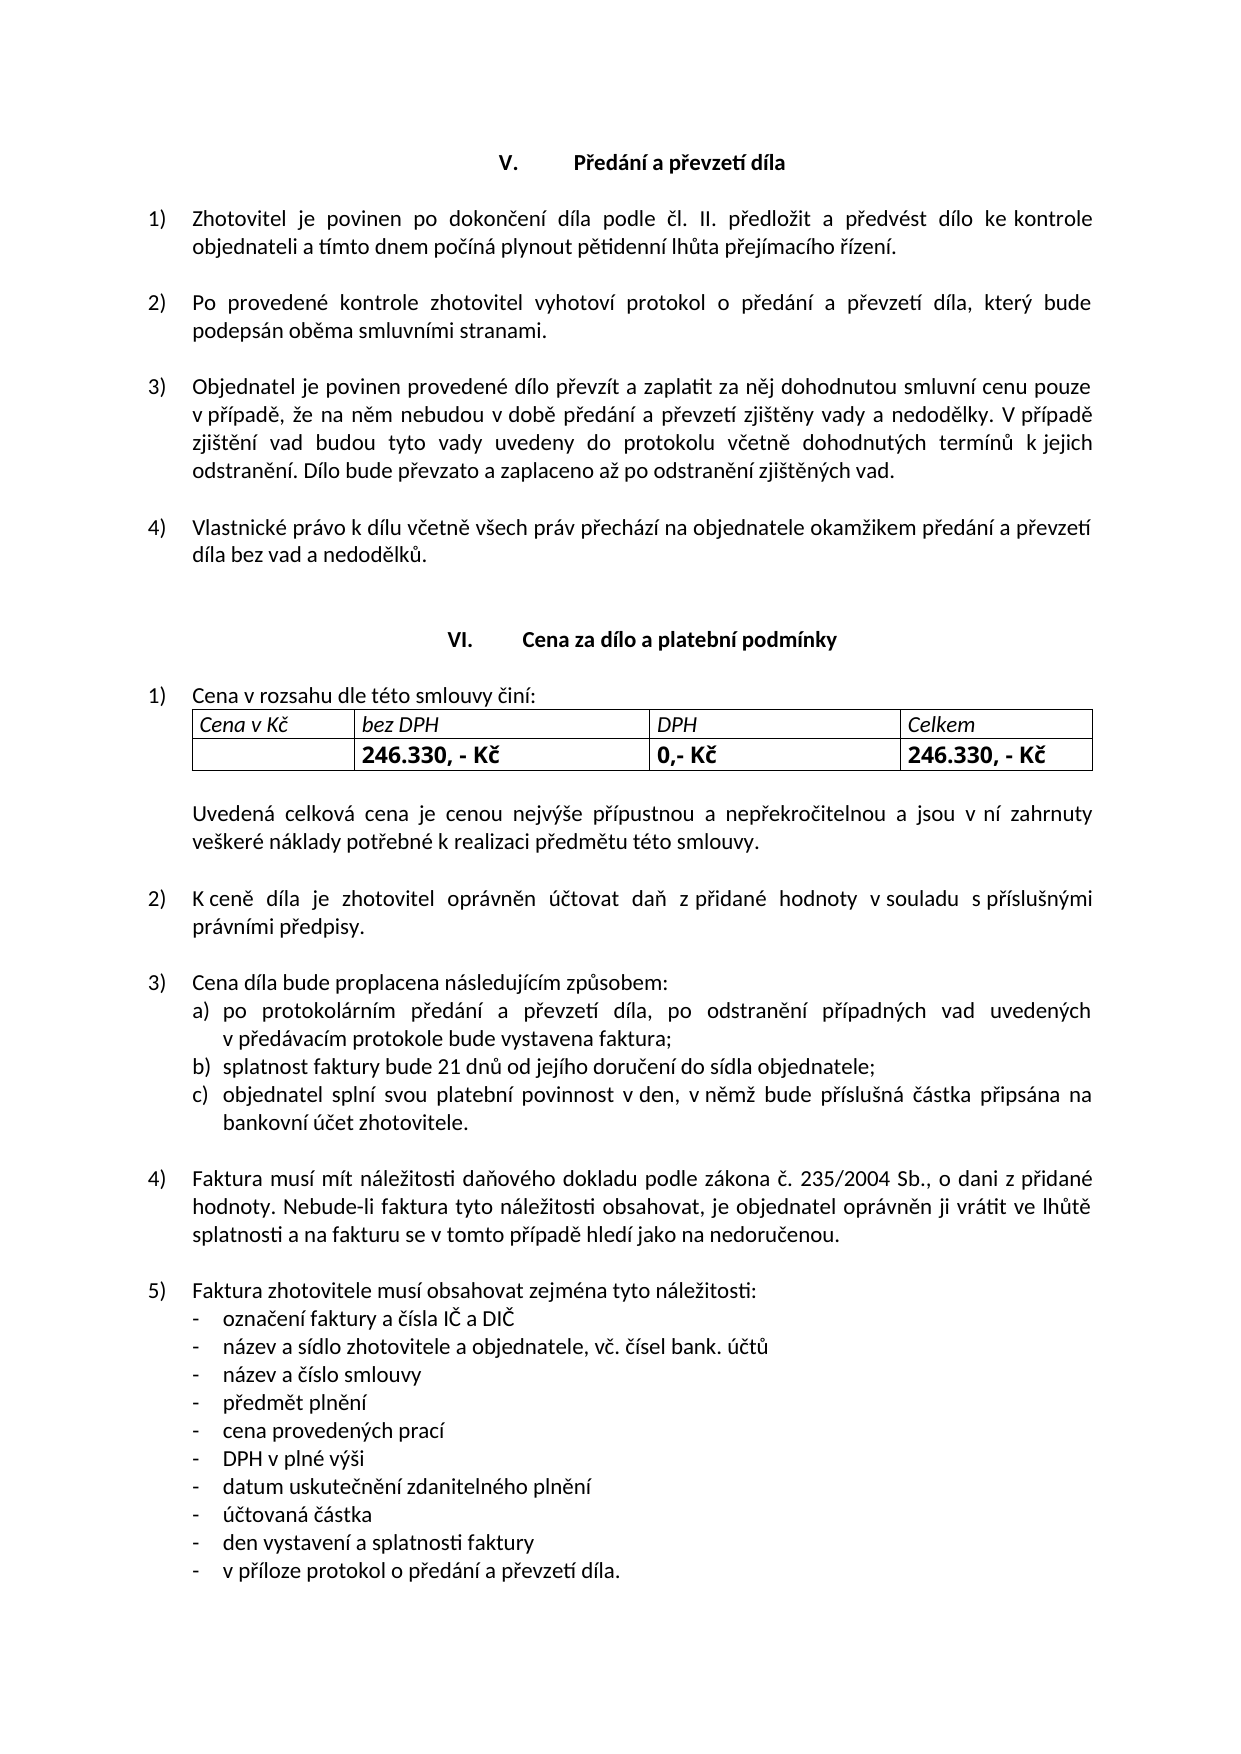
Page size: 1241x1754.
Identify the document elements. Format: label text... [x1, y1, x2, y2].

table_header DPH [650, 710, 900, 738]
list po protokolárním předání a převzetí díla, po odstranění případných vad uvedených v předávacím protokole bude vystavena faktura; [192, 996, 1093, 1052]
list název a číslo smlouvy [192, 1360, 1093, 1388]
text 4) Faktura musí mít náležitosti daňového dokladu podle zákona č. 235/2004 Sb., o dani z přidané hodnoty. Nebude-li faktura tyto náležitosti obsahovat, je objednatel oprávněn ji vrátit ve lhůtě splatnosti a na fakturu se v tomto případě hledí jako na nedoručenou. [148, 1164, 1093, 1248]
list označení faktury a čísla IČ a DIČ [192, 1304, 1093, 1332]
table_cell [193, 739, 354, 770]
list objednatel splní svou platební povinnost v den, v němž bude příslušná částka připsána na bankovní účet zhotovitele. [192, 1080, 1093, 1136]
list Cena v rozsahu dle této smlouvy činí: [148, 681, 1093, 709]
list Cena za dílo a platební podmínky [192, 625, 1093, 653]
list Objednatel je povinen provedené dílo převzít a zaplatit za něj dohodnutou smluvní cenu pouze v případě, že na něm nebudou v době předání a převzetí zjištěny vady a nedodělky. V případě zjištění vad budou tyto vady uvedeny do protokolu včetně dohodnutých termínů k jejich odstranění. Dílo bude převzato a zaplaceno až po odstranění zjištěných vad. [148, 372, 1093, 484]
list Vlastnické právo k dílu včetně všech práv přechází na objednatele okamžikem předání a převzetí díla bez vad a nedodělků. [148, 513, 1093, 569]
list Předání a převzetí díla [192, 148, 1093, 176]
table_cell 246.330, - Kč [901, 739, 1092, 770]
table_header Cena v Kč [193, 710, 354, 738]
list v příloze protokol o předání a převzetí díla. [192, 1556, 1093, 1584]
list splatnost faktury bude 21 dnů od jejího doručení do sídla objednatele; [192, 1052, 1093, 1080]
text 2) K ceně díla je zhotovitel oprávněn účtovat daň z přidané hodnoty v souladu s příslušnými právními předpisy. [148, 884, 1093, 940]
list DPH v plné výši [192, 1444, 1093, 1472]
list cena provedených prací [192, 1416, 1093, 1444]
list název a sídlo zhotovitele a objednatele, vč. čísel bank. účtů [192, 1332, 1093, 1360]
list den vystavení a splatnosti faktury [192, 1528, 1093, 1556]
table_cell 0,- Kč [650, 739, 900, 770]
list Zhotovitel je povinen po dokončení díla podle čl. II. předložit a předvést dílo ke kontrole objednateli a tímto dnem počíná plynout pětidenní lhůta přejímacího řízení. [148, 204, 1093, 260]
text Uvedená celková cena je cenou nejvýše přípustnou a nepřekročitelnou a jsou v ní zahrnuty veškeré náklady potřebné k realizaci předmětu této smlouvy. [192, 799, 1093, 855]
list Po provedené kontrole zhotovitel vyhotoví protokol o předání a převzetí díla, který bude podepsán oběma smluvními stranami. [148, 288, 1093, 344]
list předmět plnění [192, 1388, 1093, 1416]
text 5) Faktura zhotovitele musí obsahovat zejména tyto náležitosti: [148, 1276, 1093, 1304]
table_header Celkem [901, 710, 1092, 738]
list účtovaná částka [192, 1500, 1093, 1528]
list datum uskutečnění zdanitelného plnění [192, 1472, 1093, 1500]
text 3) Cena díla bude proplacena následujícím způsobem: [148, 968, 1093, 996]
table_cell 246.330, - Kč [355, 739, 649, 770]
table_header bez DPH [355, 710, 649, 738]
